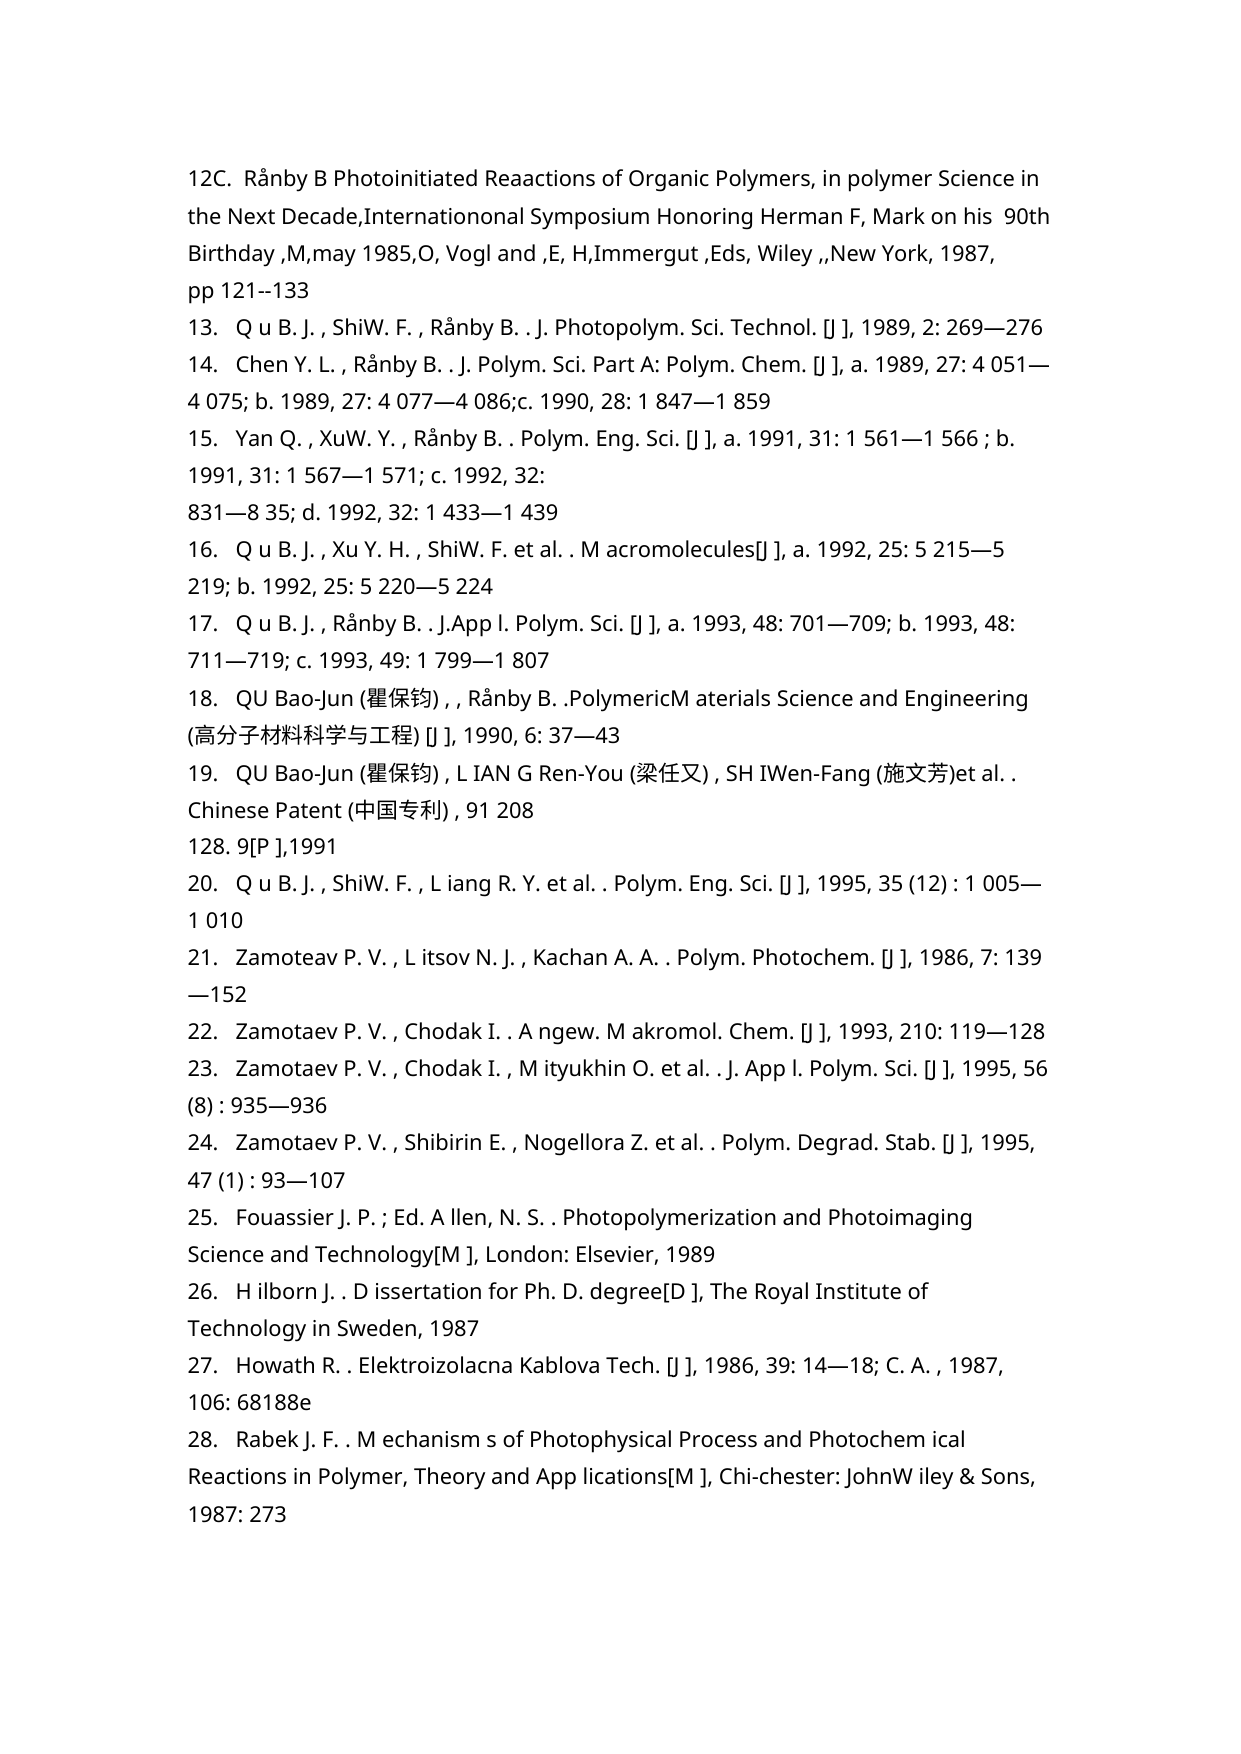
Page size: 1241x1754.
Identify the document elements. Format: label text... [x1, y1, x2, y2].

text 24. Zamotaev P. V. , Shibirin E. , Nogellora Z. et al. . Polym. Degrad. Stab. [J ], 1995, 47 (1) : 93—107 [187, 1126, 1053, 1196]
text 18. QU Bao-Jun (瞿保钧) , , Rånby B. .PolymericM aterials Science and Engineering (高分子材料科学与工程) [J ], 1990, 6: 37—43 [187, 681, 1053, 751]
text 831—8 35; d. 1992, 32: 1 433—1 439 [187, 496, 1053, 528]
text 15. Yan Q. , XuW. Y. , Rånby B. . Polym. Eng. Sci. [J ], a. 1991, 31: 1 561—1 566 ; b. 1991, 31: 1 567—1 571; c. 1992, 32: [187, 421, 1053, 491]
text 28. Rabek J. F. . M echanism s of Photophysical Process and Photochem ical Reactions in Polymer, Theory and App lications[M ], Chi-chester: JohnW iley & Sons, 1987: 273 [187, 1423, 1053, 1530]
text 27. Howath R. . Elektroizolacna Kablova Tech. [J ], 1986, 39: 14—18; C. A. , 1987, 106: 68188e [187, 1348, 1053, 1418]
text 22. Zamotaev P. V. , Chodak I. . A ngew. M akromol. Chem. [J ], 1993, 210: 119—128 [187, 1015, 1053, 1047]
text 26. H ilborn J. . D issertation for Ph. D. degree[D ], The Royal Institute of Technology in Sweden, 1987 [187, 1274, 1053, 1344]
text 23. Zamotaev P. V. , Chodak I. , M ityukhin O. et al. . J. App l. Polym. Sci. [J ], 1995, 56 (8) : 935—936 [187, 1052, 1053, 1122]
text 16. Q u B. J. , Xu Y. H. , ShiW. F. et al. . M acromolecules[J ], a. 1992, 25: 5 215—5 219; b. 1992, 25: 5 220—5 224 [187, 532, 1053, 602]
text 21. Zamoteav P. V. , L itsov N. J. , Kachan A. A. . Polym. Photochem. [J ], 1986, 7: 139—152 [187, 941, 1053, 1011]
text 25. Fouassier J. P. ; Ed. A llen, N. S. . Photopolymerization and Photoimaging Science and Technology[M ], London: Elsevier, 1989 [187, 1200, 1053, 1270]
text 17. Q u B. J. , Rånby B. . J.App l. Polym. Sci. [J ], a. 1993, 48: 701—709; b. 1993, 48: 711—719; c. 1993, 49: 1 799—1 807 [187, 607, 1053, 676]
text pp 121--133 [187, 273, 1053, 306]
text 12C. Rånby B Photoinitiated Reaactions of Organic Polymers, in polymer Science in the Next Decade,Internationonal Symposium Honoring Herman F, Mark on his 90th Birthday ,M,may 1985,O, Vogl and ,E, H,Immergut ,Eds, Wiley ,,New York, 1987, [187, 162, 1053, 269]
text 128. 9[P ],1991 [187, 830, 1053, 862]
text 14. Chen Y. L. , Rånby B. . J. Polym. Sci. Part A: Polym. Chem. [J ], a. 1989, 27: 4 051—4 075; b. 1989, 27: 4 077—4 086;c. 1990, 28: 1 847—1 859 [187, 347, 1053, 417]
text 20. Q u B. J. , ShiW. F. , L iang R. Y. et al. . Polym. Eng. Sci. [J ], 1995, 35 (12) : 1 005—1 010 [187, 867, 1053, 936]
text 19. QU Bao-Jun (瞿保钧) , L IAN G Ren-You (梁任又) , SH IWen-Fang (施文芳)et al. . Chinese Patent (中国专利) , 91 208 [187, 755, 1053, 825]
text 13. Q u B. J. , ShiW. F. , Rånby B. . J. Photopolym. Sci. Technol. [J ], 1989, 2: 269—276 [187, 310, 1053, 343]
